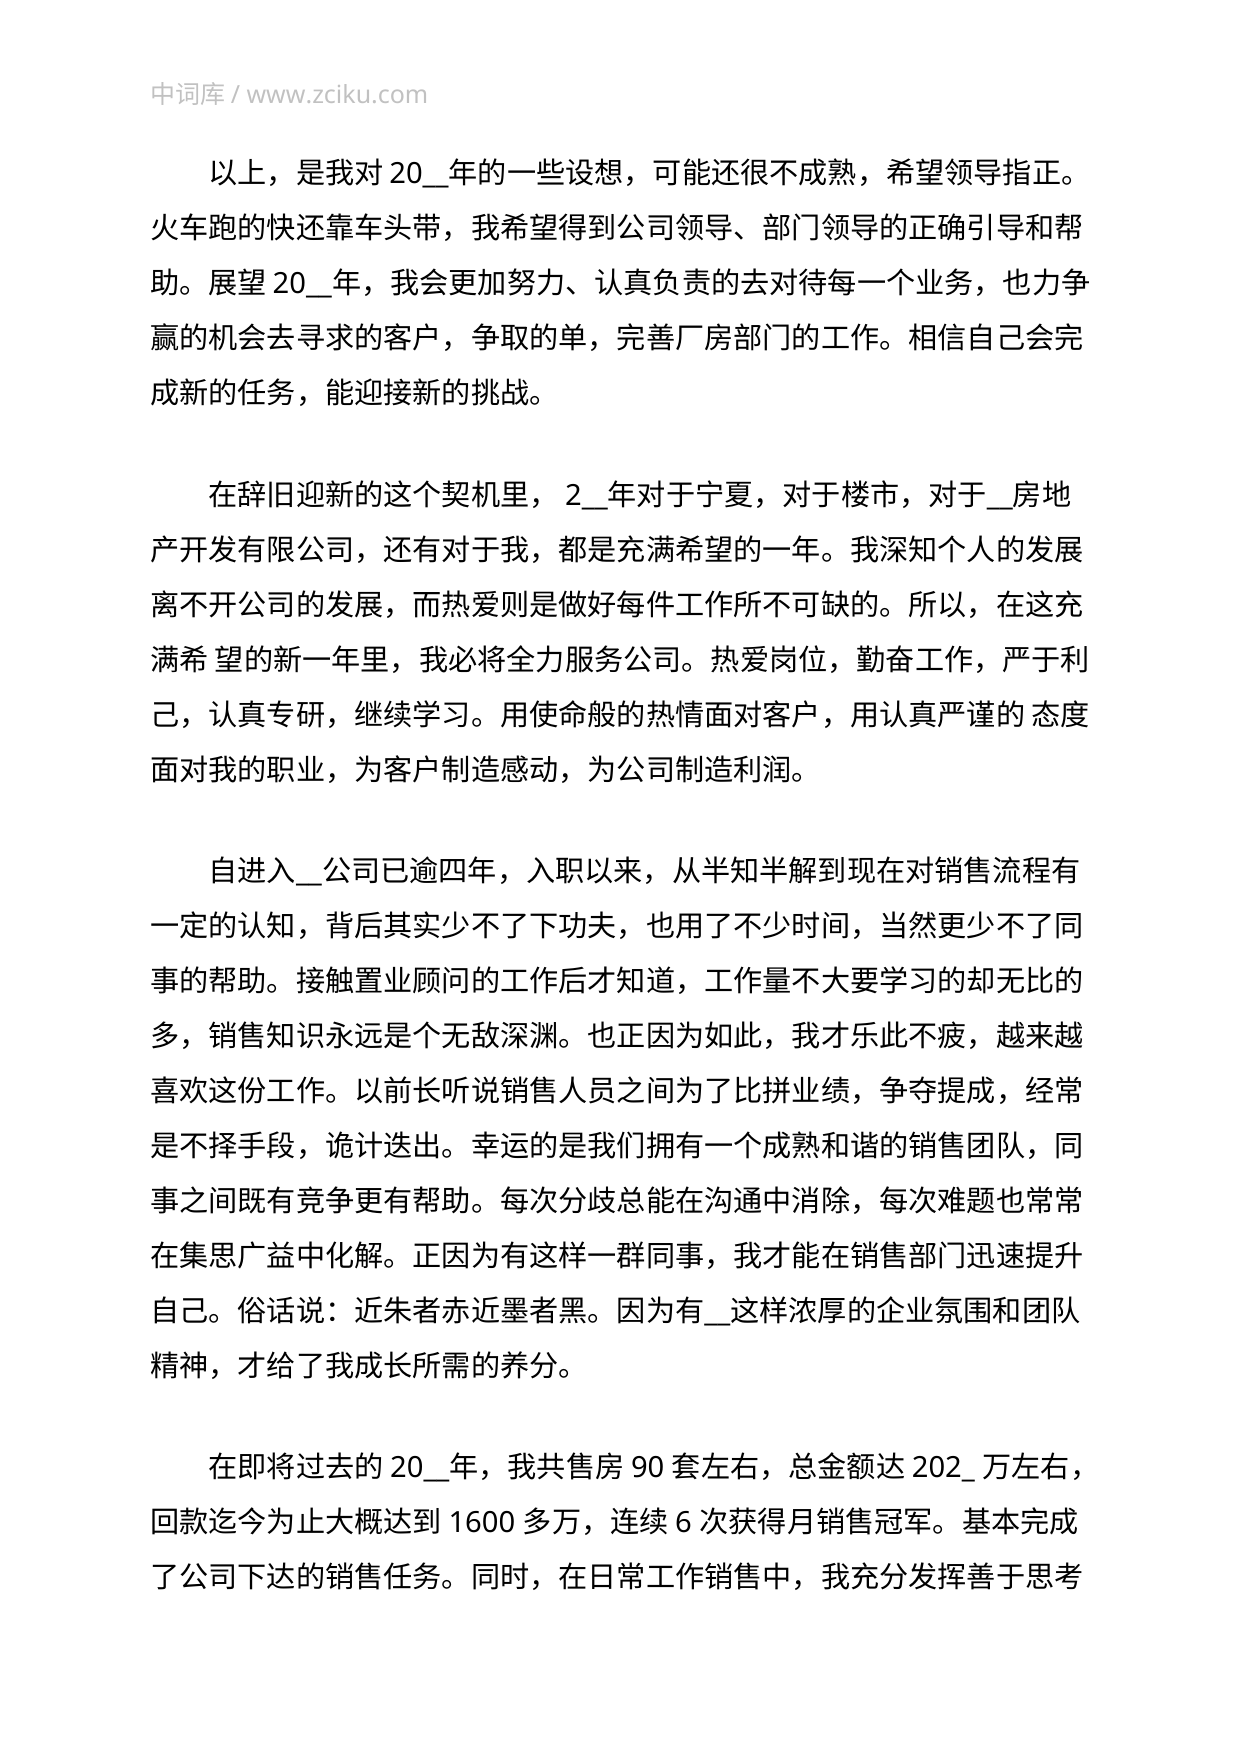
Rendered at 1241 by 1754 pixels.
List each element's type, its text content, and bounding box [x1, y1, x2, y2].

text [150, 1444, 1090, 1596]
text 自进入__公司已逾四年，入职以来，从半知半解到现在对销售流程有一定的认知，背后其实少不了下功夫，也用了不少时间，当然更少不了同事的帮助。接触置业顾问的工作后才知道，工作量不大要学习的却无比的多，销售知识永远是个无敌深渊。也正因为如此，我才乐此不疲，越来越喜欢这份工作。以前长听说销售人员之间为了比拼业绩，争夺提成，经常是不择手段，诡计迭出。幸运的是我们拥有一个成熟和谐的销售团队，同事之间既有竞争更有帮助。每次分歧总能在沟通中消除，每次难题也常常在集思广益中化解。正因为有这样一群同事，我才能在销售部门迅速提升自己。俗话说：近朱者赤近墨者黑。因为有__这样浓厚的企业氛围和团队精神，才给了我成长所需的养分。 [150, 848, 1090, 1384]
text 以上，是我对20__年的一些设想，可能还很不成熟，希望领导指正。火车跑的快还靠车头带，我希望得到公司领导、部门领导的正确引导和帮助。展望20__年，我会更加努力、认真负责的去对待每一个业务，也力争赢的机会去寻求的客户，争取的单，完善厂房部门的工作。相信自己会完成新的任务，能迎接新的挑战。 [150, 150, 1090, 412]
text 在辞旧迎新的这个契机里， 2__年对于宁夏，对于楼市，对于__房地产开发有限公司，还有对于我，都是充满希望的一年。我深知个人的发展离不开公司的发展，而热爱则是做好每件工作所不可缺的。所以，在这充满希 望的新一年里，我必将全力服务公司。热爱岗位，勤奋工作，严于利己，认真专研，继续学习。用使命般的热情面对客户，用认真严谨的 态度面对我的职业，为客户制造感动，为公司制造利润。 [150, 472, 1090, 788]
